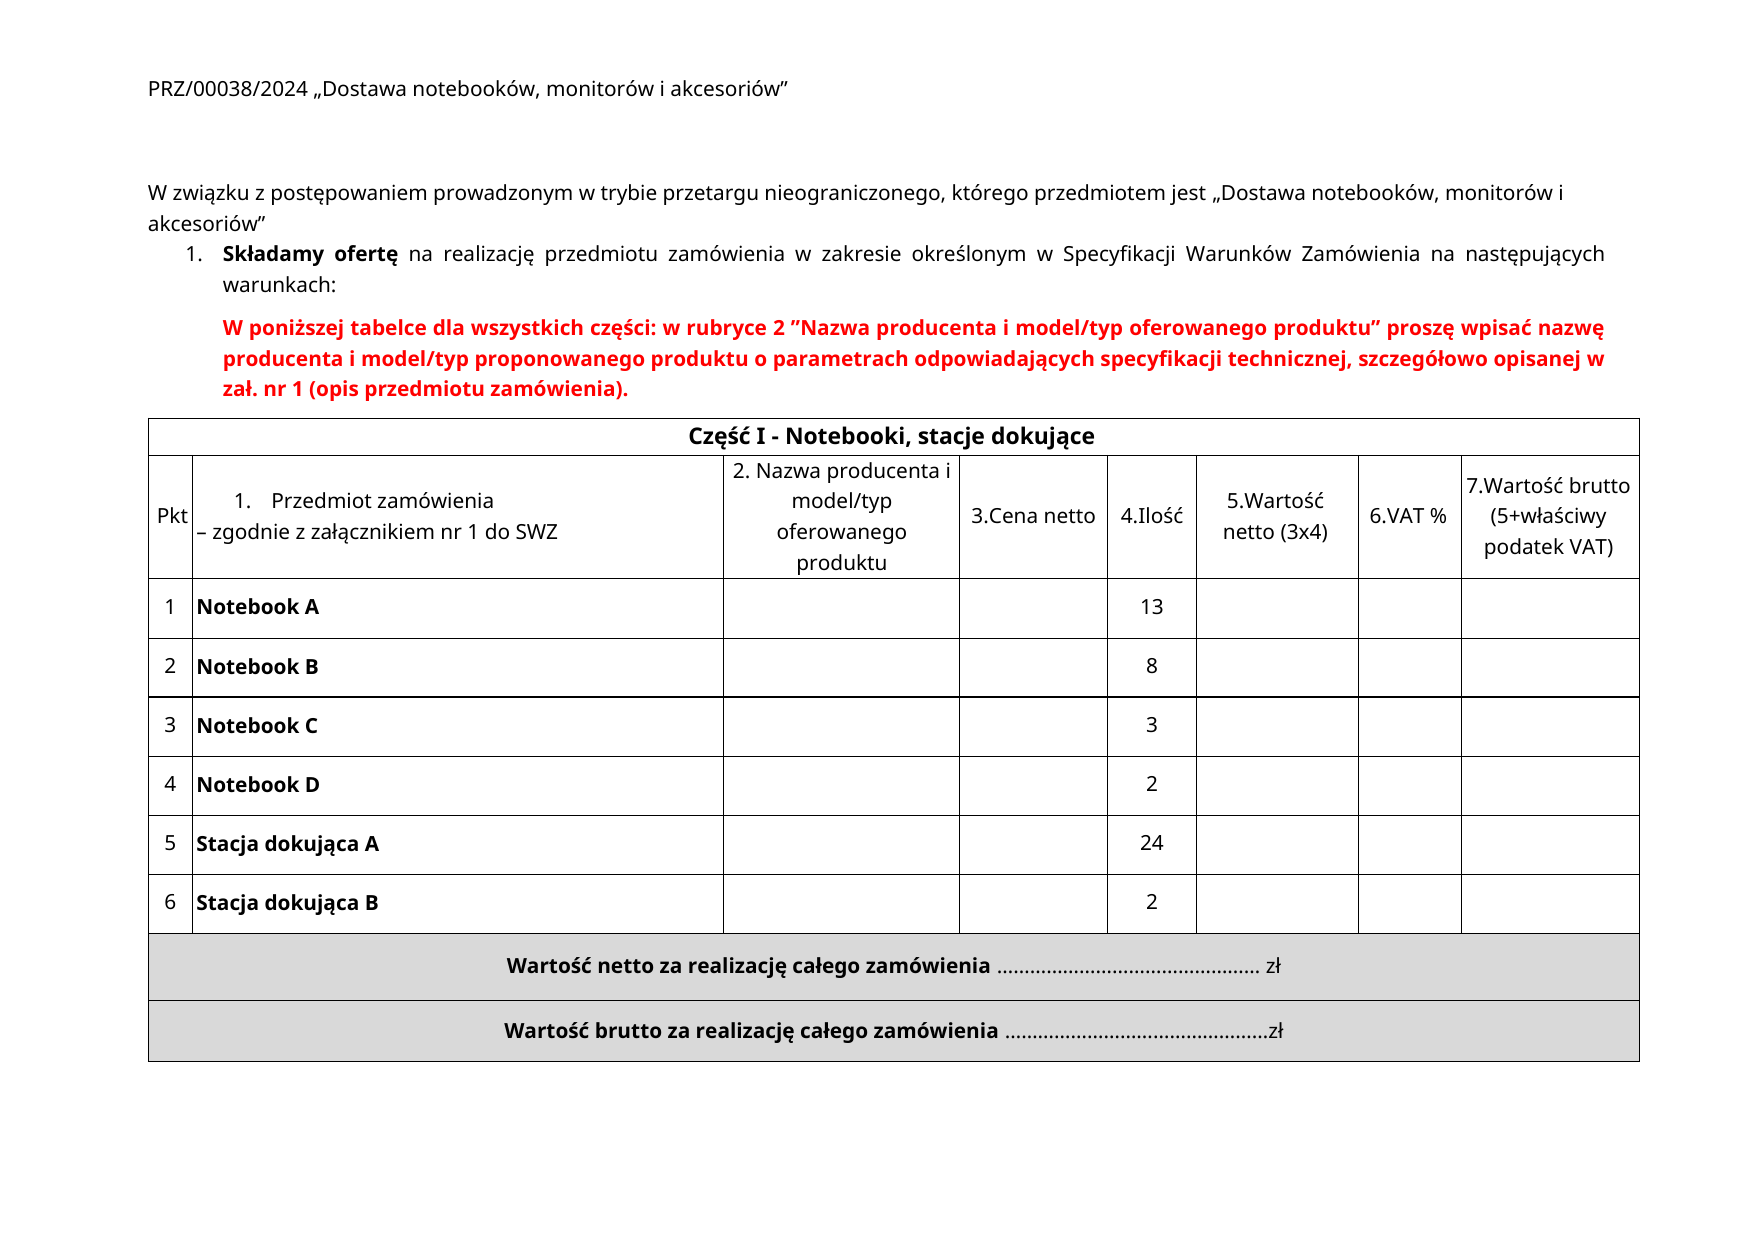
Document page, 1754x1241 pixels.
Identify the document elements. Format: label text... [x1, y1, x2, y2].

table_cell Stacja dokująca B [193, 875, 723, 933]
table_cell Notebook C [193, 698, 723, 756]
table_cell 1 [149, 579, 192, 637]
text W związku z postępowaniem prowadzonym w trybie przetargu nieograniczonego, którego przedmiotem jest „Dostawa notebooków, monitorów i akcesoriów” [148, 178, 1606, 237]
table_cell [960, 875, 1107, 933]
table_cell [724, 579, 959, 637]
table_cell 2. Nazwa producenta i model/typ oferowanego produktu [724, 456, 959, 578]
table_cell Notebook B [193, 639, 723, 696]
table_cell [960, 579, 1107, 637]
table_cell Notebook D [193, 757, 723, 814]
table_cell [1359, 639, 1461, 696]
table_cell 4 [149, 757, 192, 814]
table_cell [1359, 579, 1461, 637]
table_cell [724, 757, 959, 814]
table_header Część I - Notebooki, stacje dokujące [149, 419, 1639, 455]
table_cell [1359, 816, 1461, 874]
table_cell [960, 639, 1107, 696]
table_cell 6.VAT % [1359, 456, 1461, 578]
table_cell 2 [1108, 757, 1196, 814]
table_cell 24 [1108, 816, 1196, 874]
table_cell Stacja dokująca A [193, 816, 723, 874]
table_cell 3 [1108, 698, 1196, 756]
table_cell Pkt [149, 456, 192, 578]
table_cell 5 [149, 816, 192, 874]
table_cell 4.Ilość [1108, 456, 1196, 578]
table_cell [1462, 698, 1639, 756]
table_cell [1197, 875, 1358, 933]
table_cell [1359, 698, 1461, 756]
table_cell [1197, 639, 1358, 696]
table_cell [1359, 757, 1461, 814]
table_cell [1462, 816, 1639, 874]
table_cell 3.Cena netto [960, 456, 1107, 578]
table_cell [1462, 579, 1639, 637]
table_cell 8 [1108, 639, 1196, 696]
table_cell Przedmiot zamówienia – zgodnie z załącznikiem nr 1 do SWZ [193, 456, 723, 578]
table_cell 2 [149, 639, 192, 696]
table_cell [960, 816, 1107, 874]
table_cell Wartość brutto za realizację całego zamówienia …………………………………………zł [149, 1001, 1639, 1061]
table_cell [1359, 875, 1461, 933]
table_cell 5.Wartość netto (3x4) [1197, 456, 1358, 578]
table_cell [1462, 875, 1639, 933]
table_cell [960, 698, 1107, 756]
table_cell [1462, 639, 1639, 696]
table_cell [1197, 816, 1358, 874]
table_cell [724, 639, 959, 696]
table_cell [1197, 698, 1358, 756]
table_cell [1197, 579, 1358, 637]
table_cell Wartość netto za realizację całego zamówienia ………………………………………… zł [149, 934, 1639, 1000]
table_cell [1197, 757, 1358, 814]
table_cell 6 [149, 875, 192, 933]
table_cell 2 [1108, 875, 1196, 933]
text W poniższej tabelce dla wszystkich części: w rubryce 2 ”Nazwa producenta i model/typ oferowanego produktu” proszę wpisać nazwę producenta i model/typ proponowanego produktu o parametrach odpowiadających specyfikacji technicznej, szczegółowo opisanej w zał. nr 1 (opis przedmiotu zamówienia). [223, 313, 1606, 403]
table_cell Notebook A [193, 579, 723, 637]
list Składamy ofertę na realizację przedmiotu zamówienia w zakresie określonym w Specyfikacji Warunków Zamówienia na następujących warunkach: [185, 239, 1606, 299]
table_cell [724, 698, 959, 756]
table_cell [960, 757, 1107, 814]
table_cell [1462, 757, 1639, 814]
table_cell [724, 816, 959, 874]
table_cell 13 [1108, 579, 1196, 637]
table_cell [724, 875, 959, 933]
table_cell 7.Wartość brutto (5+właściwy podatek VAT) [1462, 456, 1639, 578]
table_cell 3 [149, 698, 192, 756]
